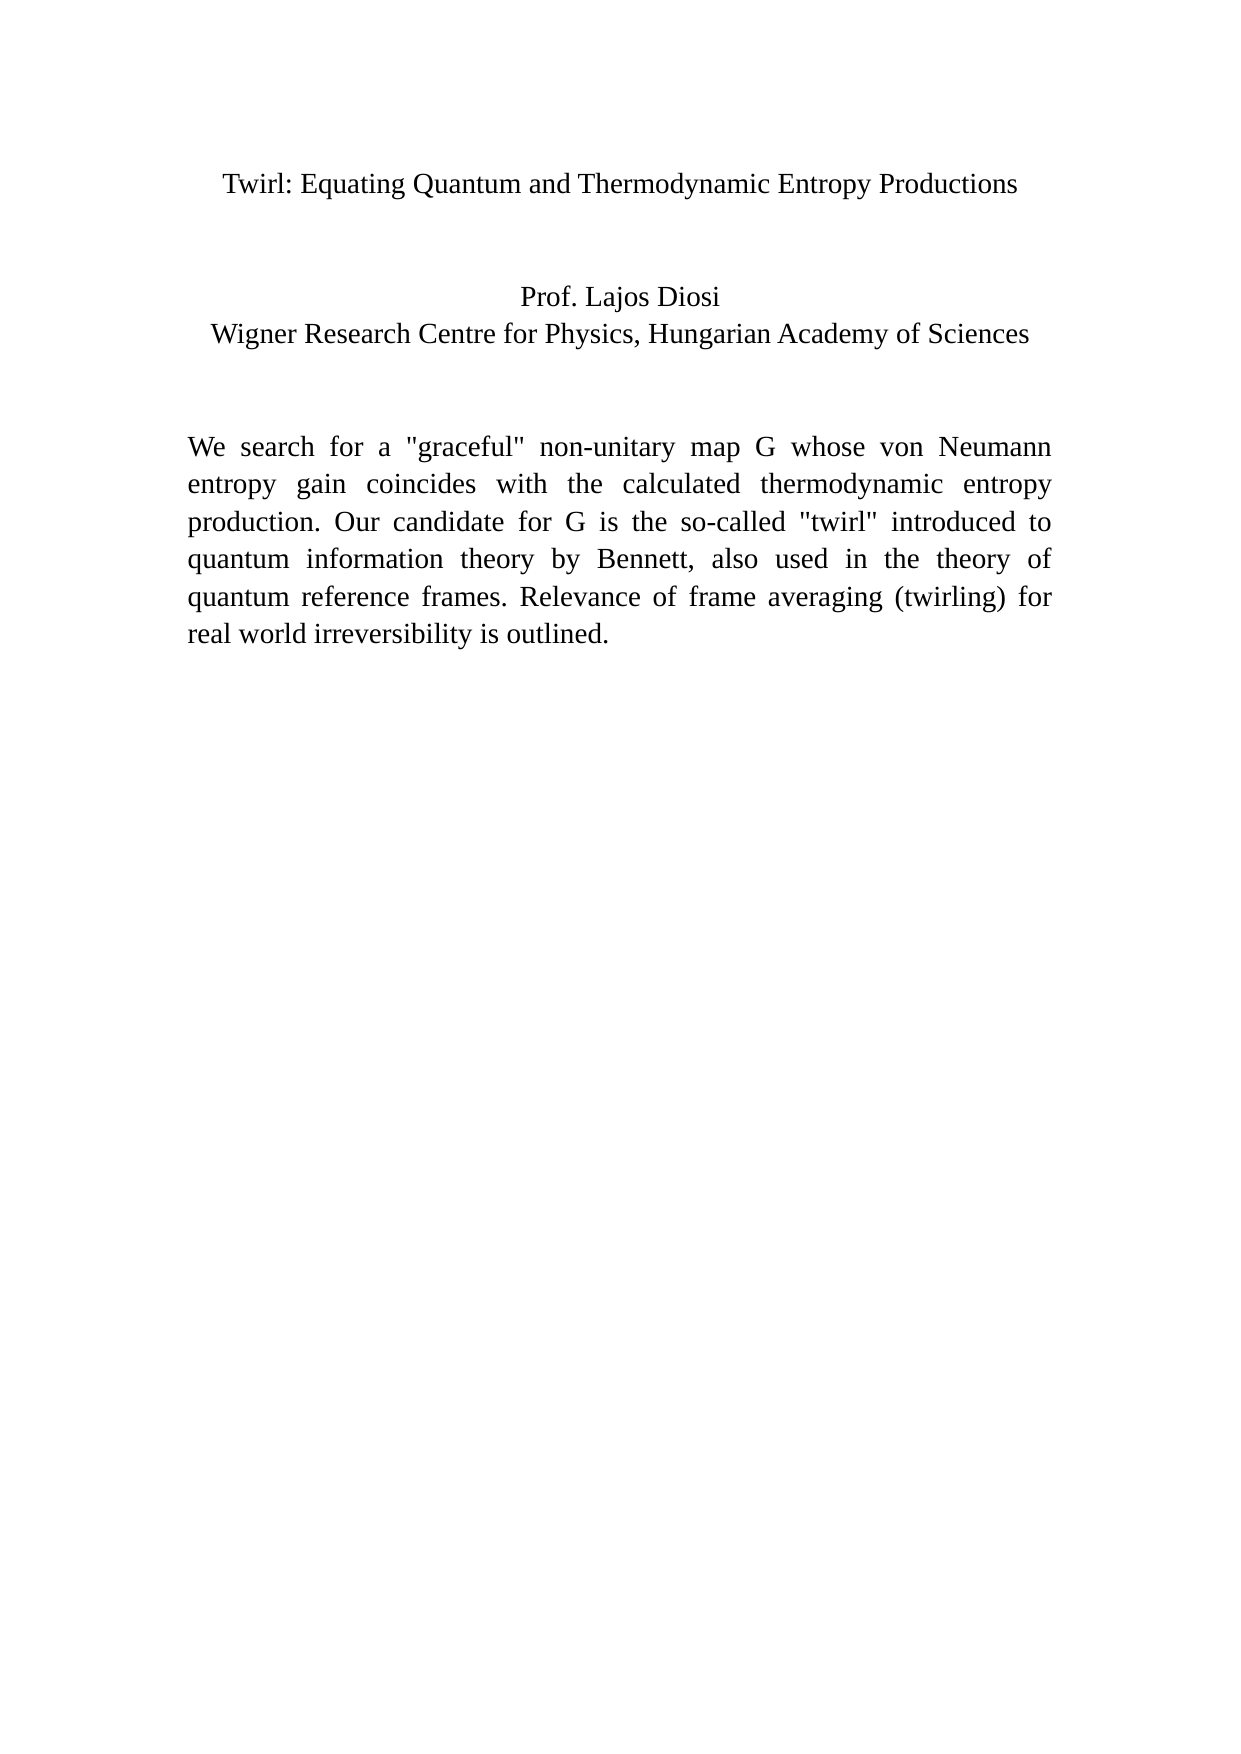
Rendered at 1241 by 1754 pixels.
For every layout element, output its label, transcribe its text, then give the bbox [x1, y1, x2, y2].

text Twirl: Equating Quantum and Thermodynamic Entropy Productions [187, 164, 1053, 202]
text Wigner Research Centre for Physics, Hungarian Academy of Sciences [187, 314, 1053, 352]
text Prof. Lajos Diosi [187, 277, 1053, 314]
text We search for a "graceful" non-unitary map G whose von Neumann entropy gain coincides with the calculated thermodynamic entropy production. Our candidate for G is the so-called "twirl" introduced to quantum information theory by Bennett, also used in the theory of quantum reference frames. Relevance of frame averaging (twirling) for real world irreversibility is outlined. [187, 427, 1053, 652]
